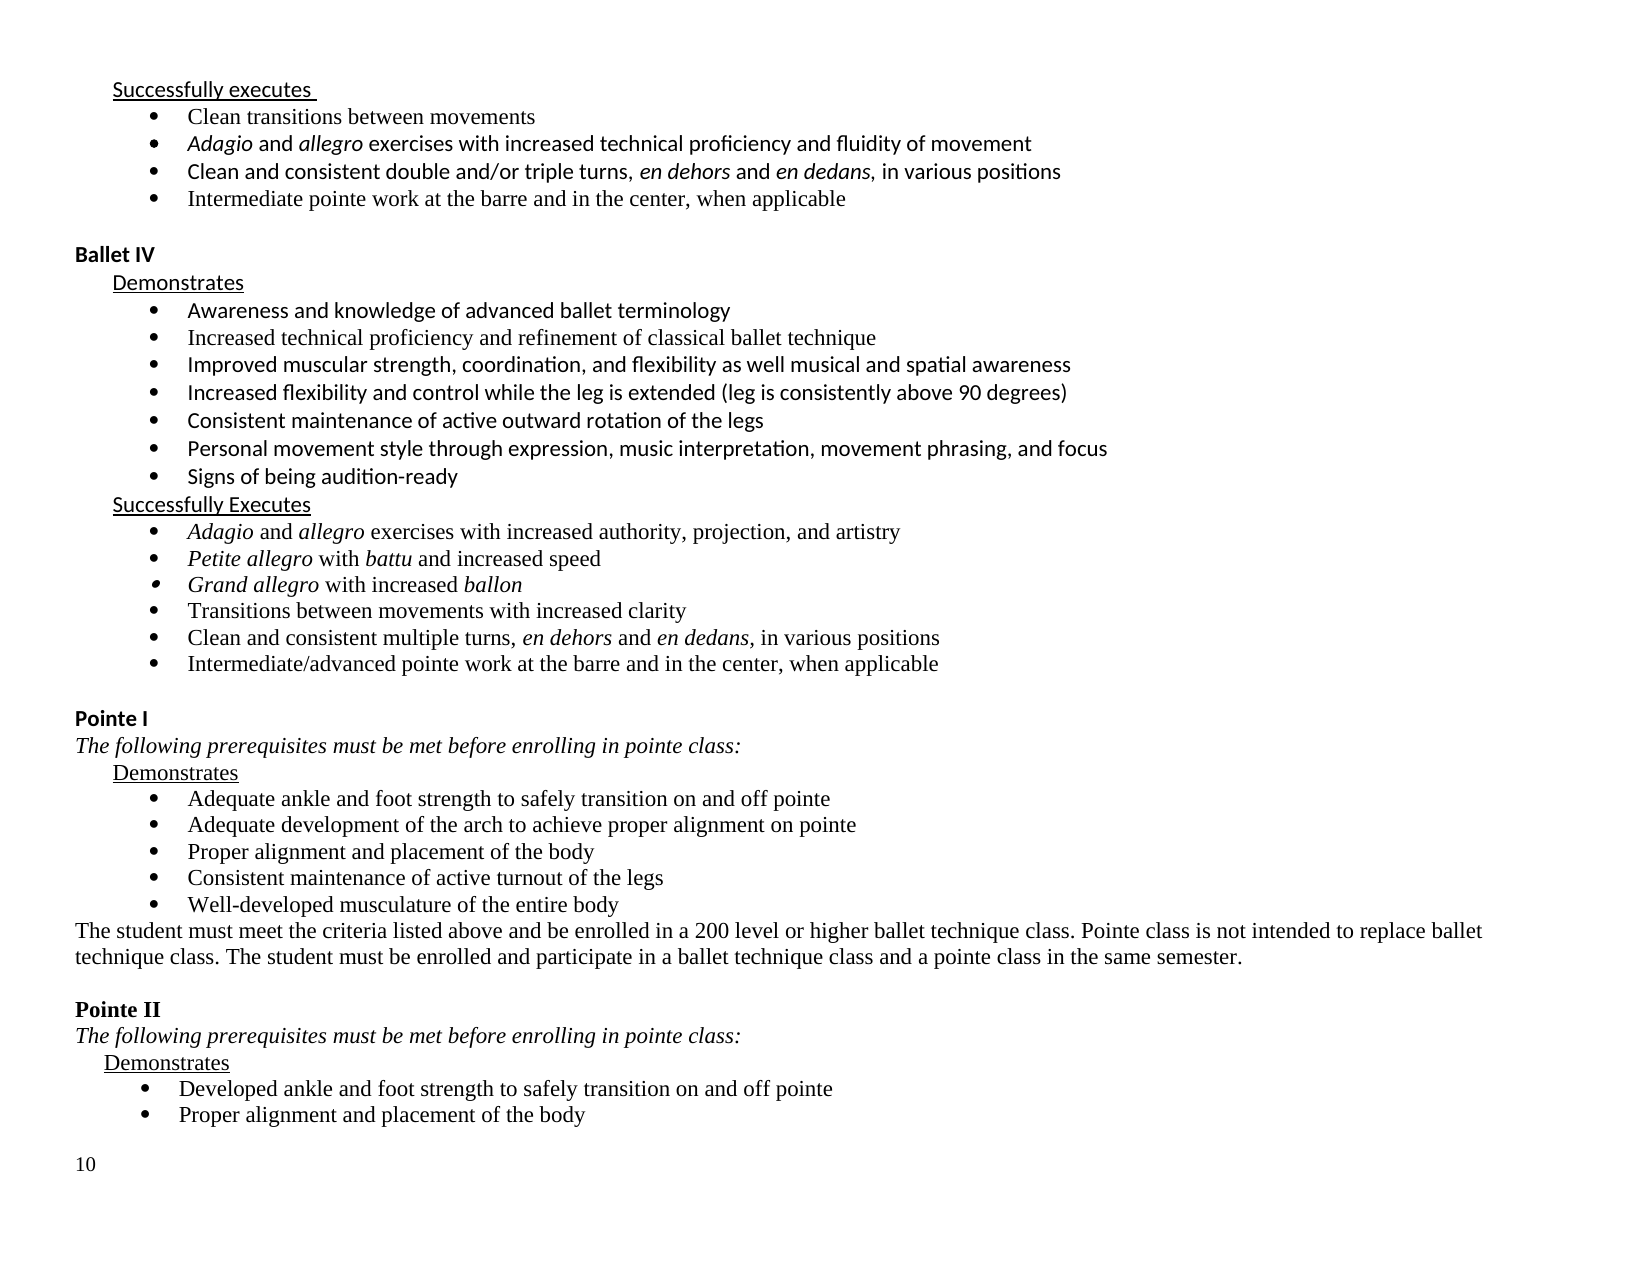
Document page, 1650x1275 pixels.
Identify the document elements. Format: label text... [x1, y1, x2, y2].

list Petite allegro with battu and increased speed [150, 545, 1575, 571]
text Pointe I [75, 704, 1575, 732]
list Clean and consistent double and/or triple turns, en dehors and en dedans, in various positions [150, 157, 1575, 185]
text Demonstrates [75, 759, 1575, 785]
list Consistent maintenance of active turnout of the legs [150, 864, 1575, 891]
list Signs of being audition-ready [150, 462, 1575, 490]
text Pointe II [75, 996, 1575, 1022]
list Awareness and knowledge of advanced ballet terminology [150, 296, 1575, 324]
list Consistent maintenance of active outward rotation of the legs [150, 406, 1575, 434]
list Adagio and allegro exercises with increased authority, projection, and artistry [150, 518, 1575, 545]
text The following prerequisites must be met before enrolling in pointe class: [75, 1022, 1575, 1049]
list Clean transitions between movements [150, 103, 1575, 129]
text Successfully Executes [75, 490, 1575, 518]
list Intermediate pointe work at the barre and in the center, when applicable [150, 185, 1575, 212]
list Increased flexibility and control while the leg is extended (leg is consistently above 90 degrees) [150, 378, 1575, 406]
text The student must meet the criteria listed above and be enrolled in a 200 level or higher ballet technique class. Pointe class is not intended to replace ballet technique class. The student must be enrolled and participate in a ballet technique class and a pointe class in the same semester. [75, 917, 1575, 970]
list Transitions between movements with increased clarity [150, 597, 1575, 624]
text Demonstrates [75, 268, 1575, 296]
list Adequate development of the arch to achieve proper alignment on pointe [150, 812, 1575, 838]
list Grand allegro with increased ballon [150, 571, 1575, 597]
text Successfully executes [75, 75, 1575, 103]
list Clean and consistent multiple turns, en dehors and en dedans, in various positions [150, 624, 1575, 650]
text Ballet IV [75, 240, 1575, 268]
list Intermediate/advanced pointe work at the barre and in the center, when applicable [150, 650, 1575, 676]
list Adagio and allegro exercises with increased technical proficiency and fluidity of movement [150, 129, 1575, 157]
list Developed ankle and foot strength to safely transition on and off pointe [141, 1075, 1575, 1101]
list Proper alignment and placement of the body [150, 838, 1575, 864]
list Improved muscular strength, coordination, and flexibility as well musical and spatial awareness [150, 350, 1575, 378]
list Proper alignment and placement of the body [141, 1101, 1575, 1128]
list Well-developed musculature of the entire body [150, 891, 1575, 917]
list Adequate ankle and foot strength to safely transition on and off pointe [150, 785, 1575, 812]
text The following prerequisites must be met before enrolling in pointe class: [75, 732, 1575, 759]
text Demonstrates [75, 1049, 1575, 1075]
list Personal movement style through expression, music interpretation, movement phrasing, and focus [150, 434, 1575, 462]
list Increased technical proficiency and refinement of classical ballet technique [150, 324, 1575, 350]
